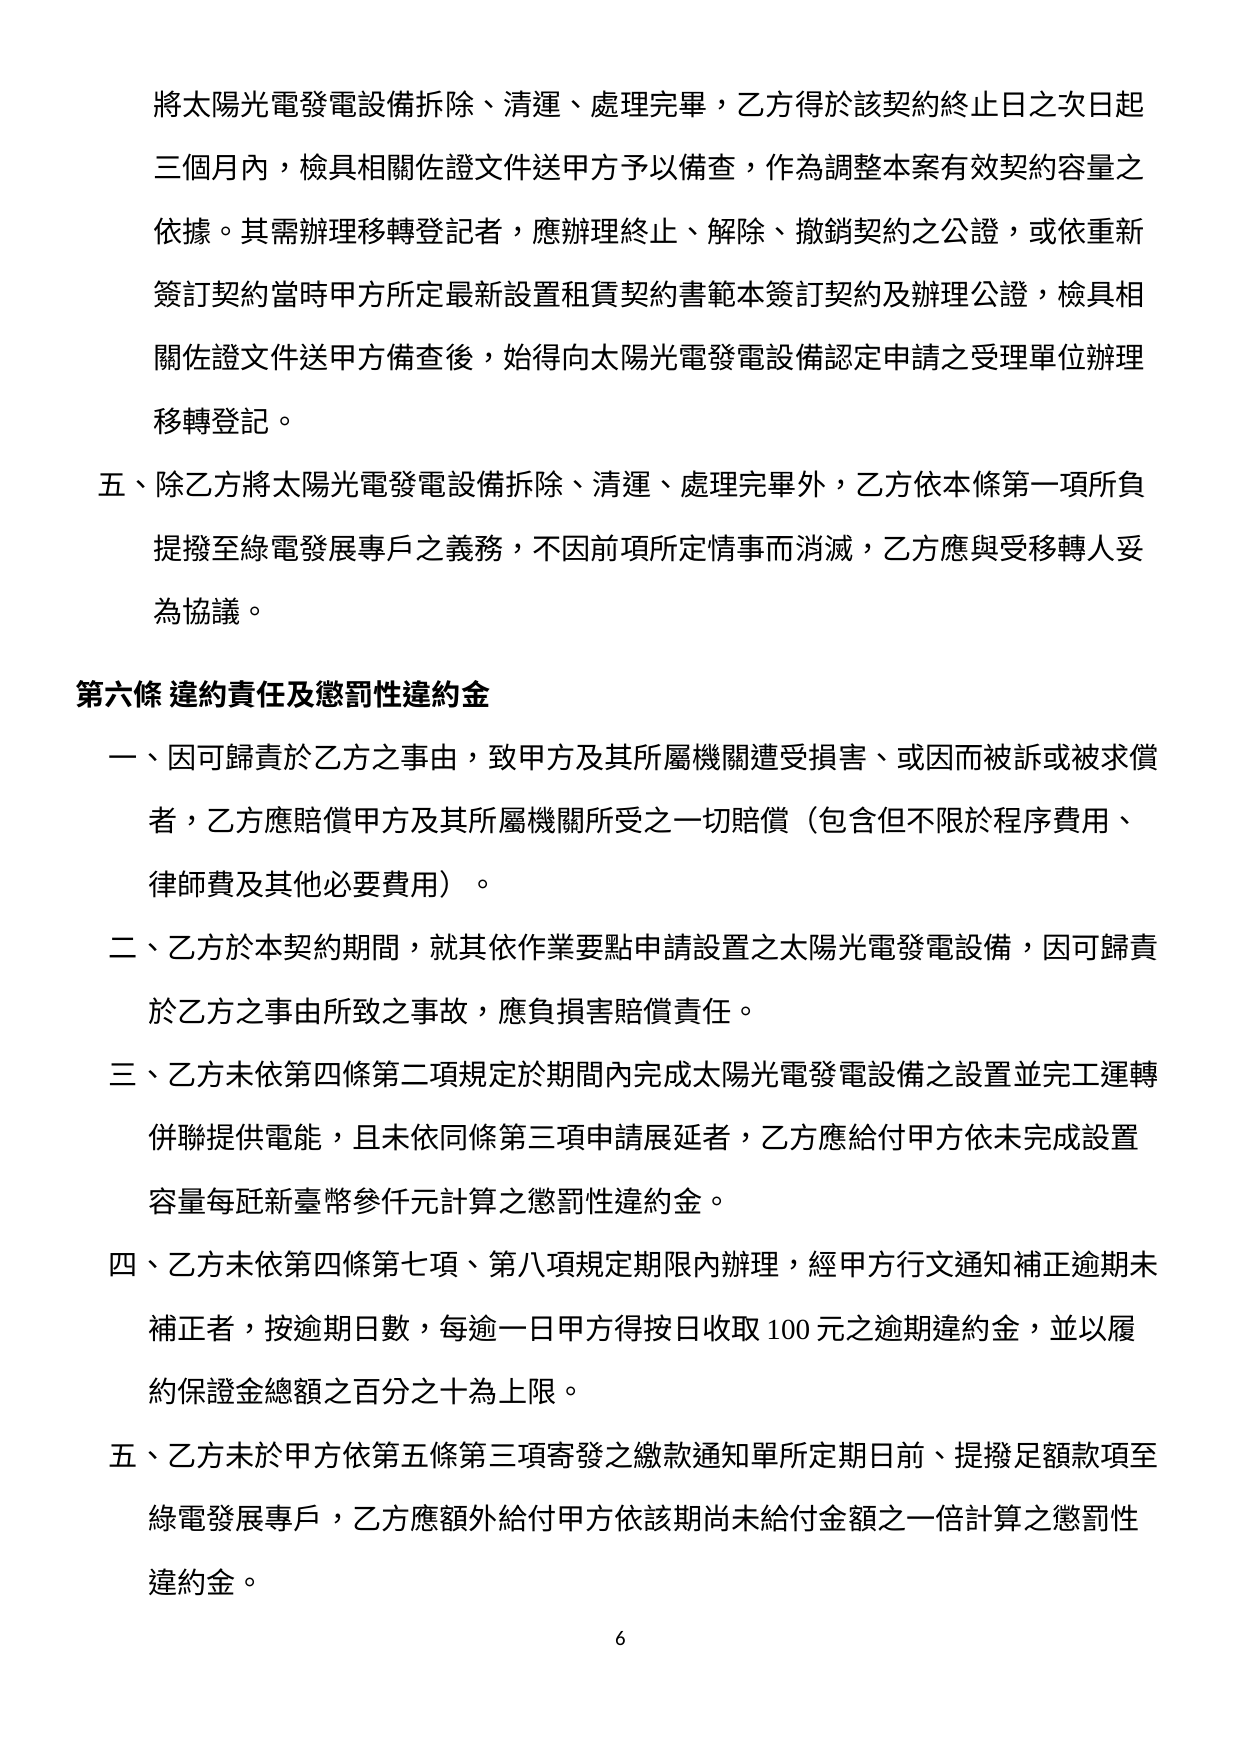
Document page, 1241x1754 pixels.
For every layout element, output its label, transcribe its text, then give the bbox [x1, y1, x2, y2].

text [97, 81, 1165, 441]
text 一、因可歸責於乙方之事由，致甲方及其所屬機關遭受損害、或因而被訴或被求償者，乙方應賠償甲方及其所屬機關所受之一切賠償（包含但不限於程序費用、律師費及其他必要費用）。 [109, 734, 1165, 904]
text 五、除乙方將太陽光電發電設備拆除、清運、處理完畢外，乙方依本條第一項所負提撥至綠電發展專戶之義務，不因前項所定情事而消滅，乙方應與受移轉人妥為協議。 [97, 462, 1165, 631]
text 二、乙方於本契約期間，就其依作業要點申請設置之太陽光電發電設備，因可歸責於乙方之事由所致之事故，應負損害賠償責任。 [109, 925, 1165, 1031]
text 五、乙方未於甲方依第五條第三項寄發之繳款通知單所定期日前、提撥足額款項至綠電發展專戶，乙方應額外給付甲方依該期尚未給付金額之一倍計算之懲罰性違約金。 [109, 1432, 1165, 1601]
text 四、乙方未依第四條第七項、第八項規定期限內辦理，經甲方行文通知補正逾期未補正者，按逾期日數，每逾一日甲方得按日收取100元之逾期違約金，並以履約保證金總額之百分之十為上限。 [109, 1242, 1165, 1411]
text 三、乙方未依第四條第二項規定於期間內完成太陽光電發電設備之設置並完工運轉併聯提供電能，且未依同條第三項申請展延者，乙方應給付甲方依未完成設置容量每瓩新臺幣參仟元計算之懲罰性違約金。 [109, 1052, 1165, 1221]
text 第六條 違約責任及懲罰性違約金 [75, 671, 1165, 713]
